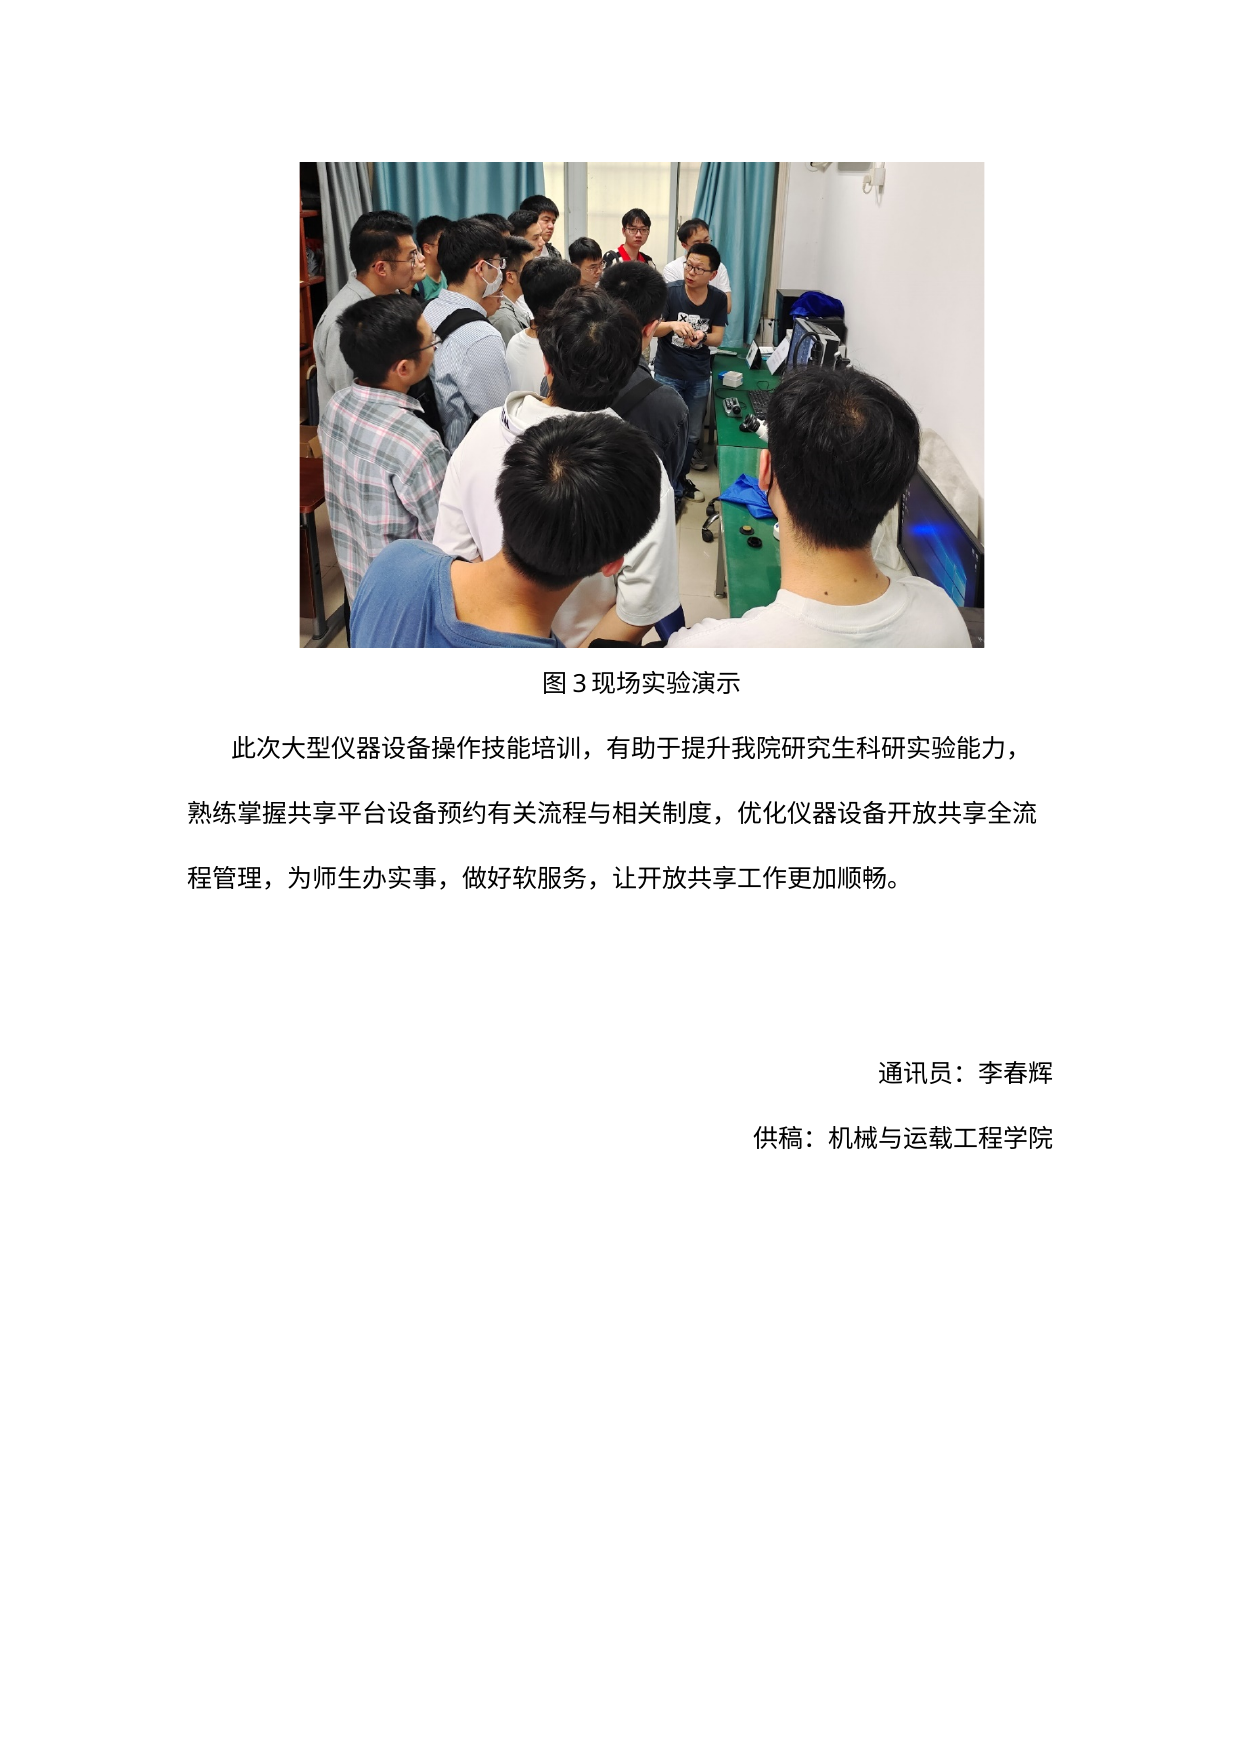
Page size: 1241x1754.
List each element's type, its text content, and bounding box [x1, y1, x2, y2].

picture [299, 162, 985, 648]
text 此次大型仪器设备操作技能培训，有助于提升我院研究生科研实验能力，熟练掌握共享平台设备预约有关流程与相关制度，优化仪器设备开放共享全流程管理，为师生办实事，做好软服务，让开放共享工作更加顺畅。 [187, 714, 1053, 909]
text 供稿：机械与运载工程学院 [187, 1104, 1053, 1169]
text 图3现场实验演示 [187, 649, 1053, 714]
text 通讯员：李春辉 [187, 1039, 1053, 1104]
